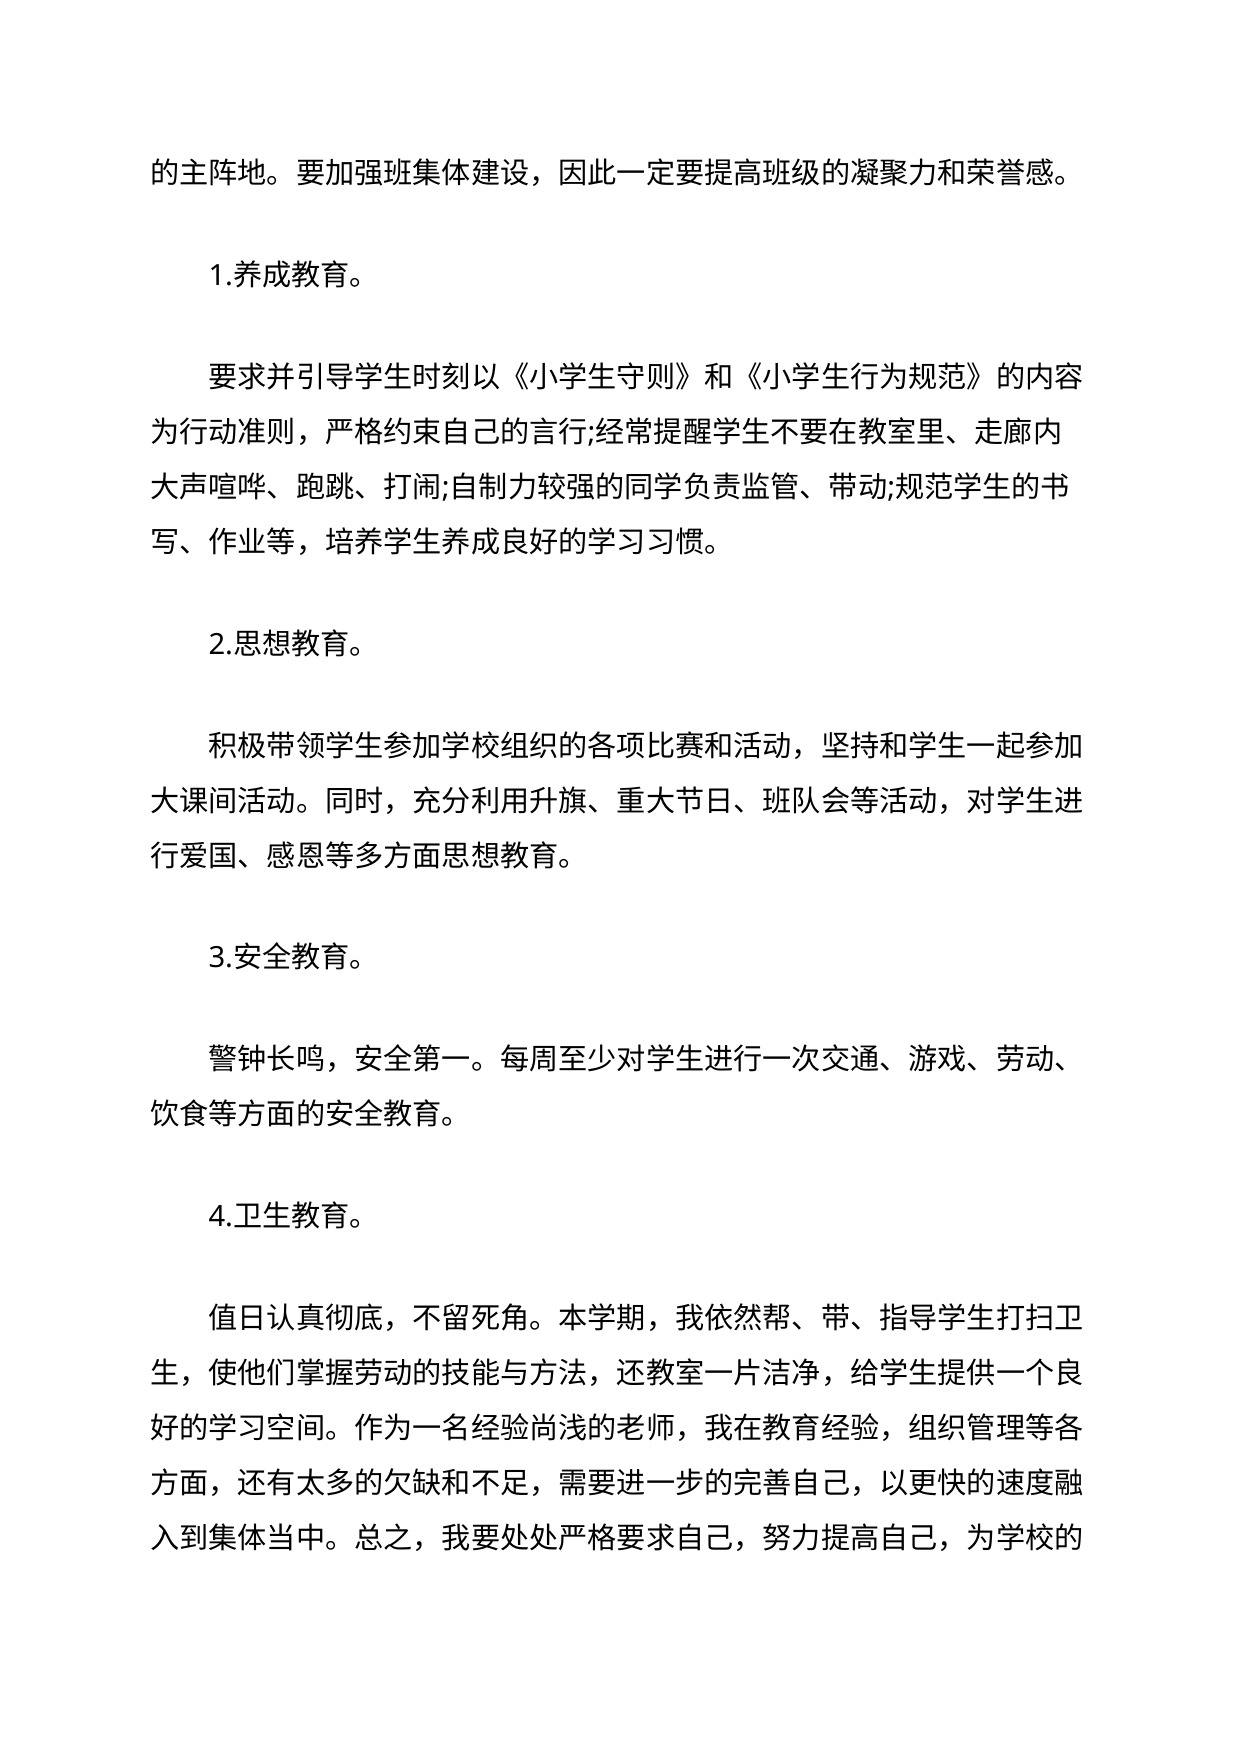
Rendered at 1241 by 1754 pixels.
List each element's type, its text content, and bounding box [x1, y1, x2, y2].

text 1.养成教育。 [150, 252, 1090, 294]
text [150, 1294, 1090, 1556]
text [150, 150, 1090, 192]
text 3.安全教育。 [150, 934, 1090, 976]
text 要求并引导学生时刻以《小学生守则》和《小学生行为规范》的内容为行动准则，严格约束自己的言行;经常提醒学生不要在教室里、走廊内大声喧哗、跑跳、打闹;自制力较强的同学负责监管、带动;规范学生的书写、作业等，培养学生养成良好的学习习惯。 [150, 354, 1090, 561]
text 2.思想教育。 [150, 620, 1090, 663]
text 积极带领学生参加学校组织的各项比赛和活动，坚持和学生一起参加大课间活动。同时，充分利用升旗、重大节日、班队会等活动，对学生进行爱国、感恩等多方面思想教育。 [150, 722, 1090, 874]
text 警钟长鸣，安全第一。每周至少对学生进行一次交通、游戏、劳动、饮食等方面的安全教育。 [150, 1036, 1090, 1133]
text 4.卫生教育。 [150, 1193, 1090, 1235]
